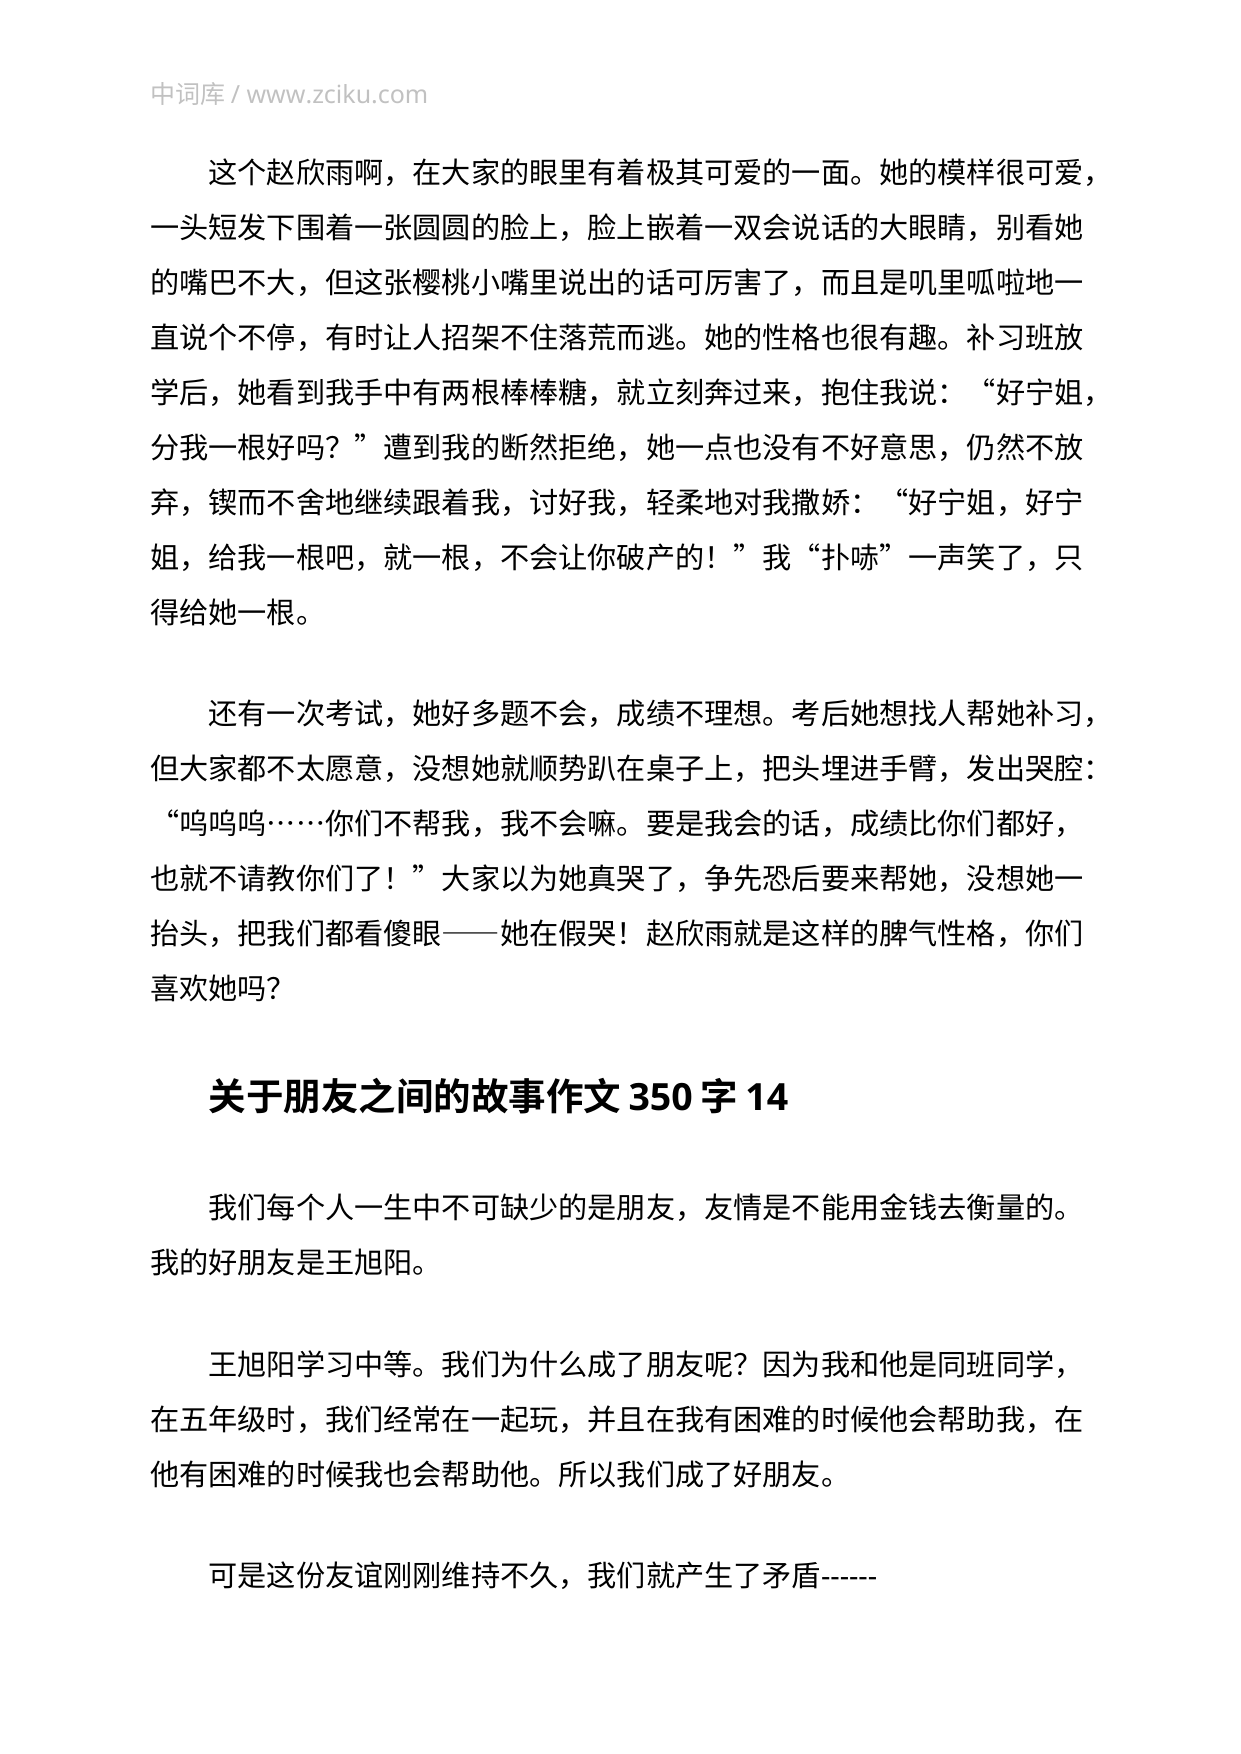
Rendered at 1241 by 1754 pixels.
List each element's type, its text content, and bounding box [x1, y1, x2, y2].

text 关于朋友之间的故事作文350字14 [150, 1067, 1090, 1122]
text 可是这份友谊刚刚维持不久，我们就产生了矛盾------ [150, 1553, 1090, 1595]
text 这个赵欣雨啊，在大家的眼里有着极其可爱的一面。她的模样很可爱，一头短发下围着一张圆圆的脸上，脸上嵌着一双会说话的大眼睛，别看她的嘴巴不大，但这张樱桃小嘴里说出的话可厉害了，而且是叽里呱啦地一直说个不停，有时让人招架不住落荒而逃。她的性格也很有趣。补习班放学后，她看到我手中有两根棒棒糖，就立刻奔过来，抱住我说：“好宁姐，分我一根好吗？”遭到我的断然拒绝，她一点也没有不好意思，仍然不放弃，锲而不舍地继续跟着我，讨好我，轻柔地对我撒娇：“好宁姐，好宁姐，给我一根吧，就一根，不会让你破产的！”我“扑哧”一声笑了，只得给她一根。 [150, 150, 1090, 631]
text 王旭阳学习中等。我们为什么成了朋友呢？因为我和他是同班同学，在五年级时，我们经常在一起玩，并且在我有困难的时候他会帮助我，在他有困难的时候我也会帮助他。所以我们成了好朋友。 [150, 1341, 1090, 1493]
text 还有一次考试，她好多题不会，成绩不理想。考后她想找人帮她补习，但大家都不太愿意，没想她就顺势趴在桌子上，把头埋进手臂，发出哭腔：“呜呜呜……你们不帮我，我不会嘛。要是我会的话，成绩比你们都好，也就不请教你们了！”大家以为她真哭了，争先恐后要来帮她，没想她一抬头，把我们都看傻眼——她在假哭！赵欣雨就是这样的脾气性格，你们喜欢她吗？ [150, 691, 1090, 1008]
text 我们每个人一生中不可缺少的是朋友，友情是不能用金钱去衡量的。我的好朋友是王旭阳。 [150, 1185, 1090, 1282]
